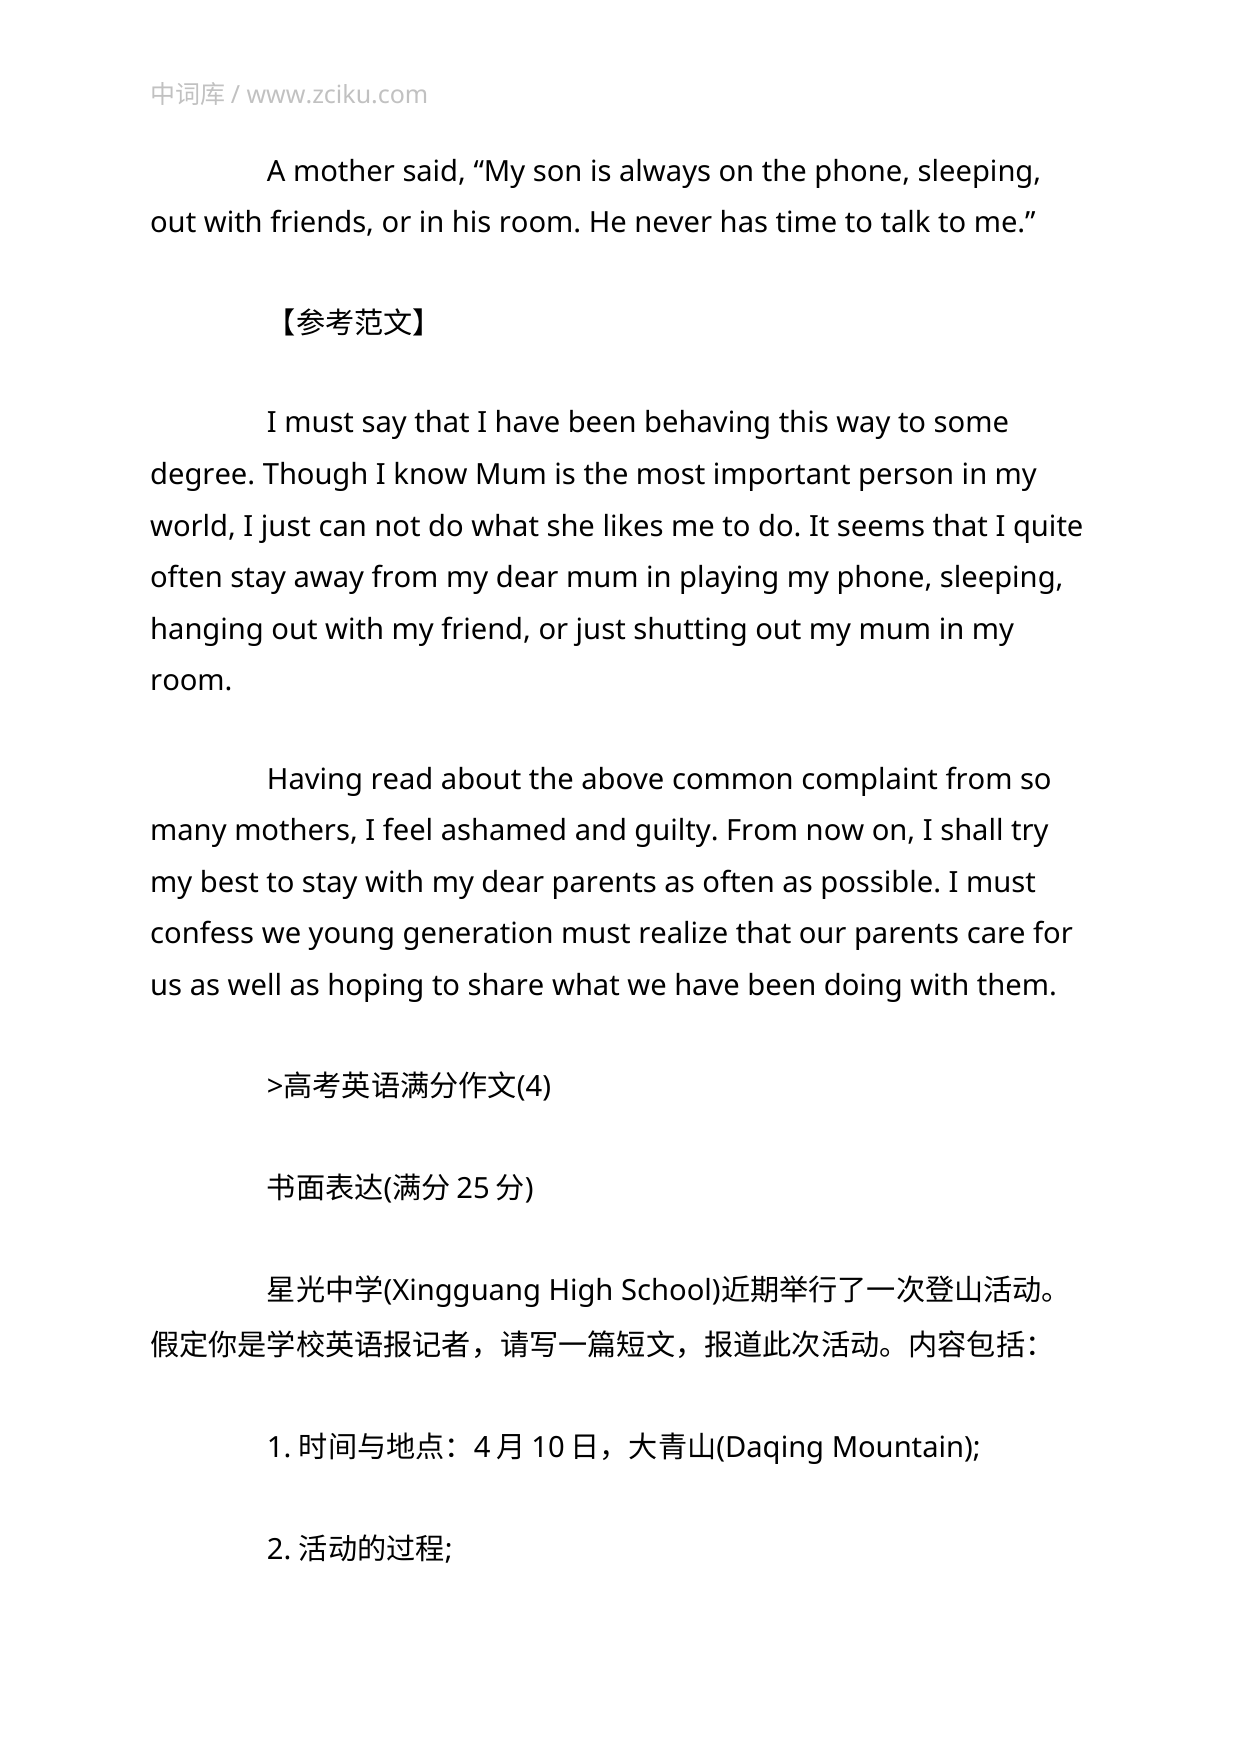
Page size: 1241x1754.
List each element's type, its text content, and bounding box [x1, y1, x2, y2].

text 2. 活动的过程; [150, 1525, 1090, 1568]
text Having read about the above common complaint from so many mothers, I feel ashamed and guilty. From now on, I shall try my best to stay with my dear parents as often as possible. I must confess we young generation must realize that our parents care for us as well as hoping to share what we have been doing with them. [150, 758, 1090, 1004]
text 1. 时间与地点：4月10日，大青山(Daqing Mountain); [150, 1423, 1090, 1466]
text 书面表达(满分25分) [150, 1165, 1090, 1207]
text 【参考范文】 [150, 300, 1090, 342]
text 星光中学(Xingguang High School)近期举行了一次登山活动。假定你是学校英语报记者，请写一篇短文，报道此次活动。内容包括： [150, 1267, 1090, 1364]
text I must say that I have been behaving this way to some degree. Though I know Mum is the most important person in my world, I just can not do what she likes me to do. It seems that I quite often stay away from my dear mum in playing my phone, sleeping, hanging out with my friend, or just shutting out my mum in my room. [150, 402, 1090, 699]
text >高考英语满分作文(4) [150, 1063, 1090, 1105]
text A mother said, “My son is always on the phone, sleeping, out with friends, or in his room. He never has time to talk to me.” [150, 150, 1090, 241]
